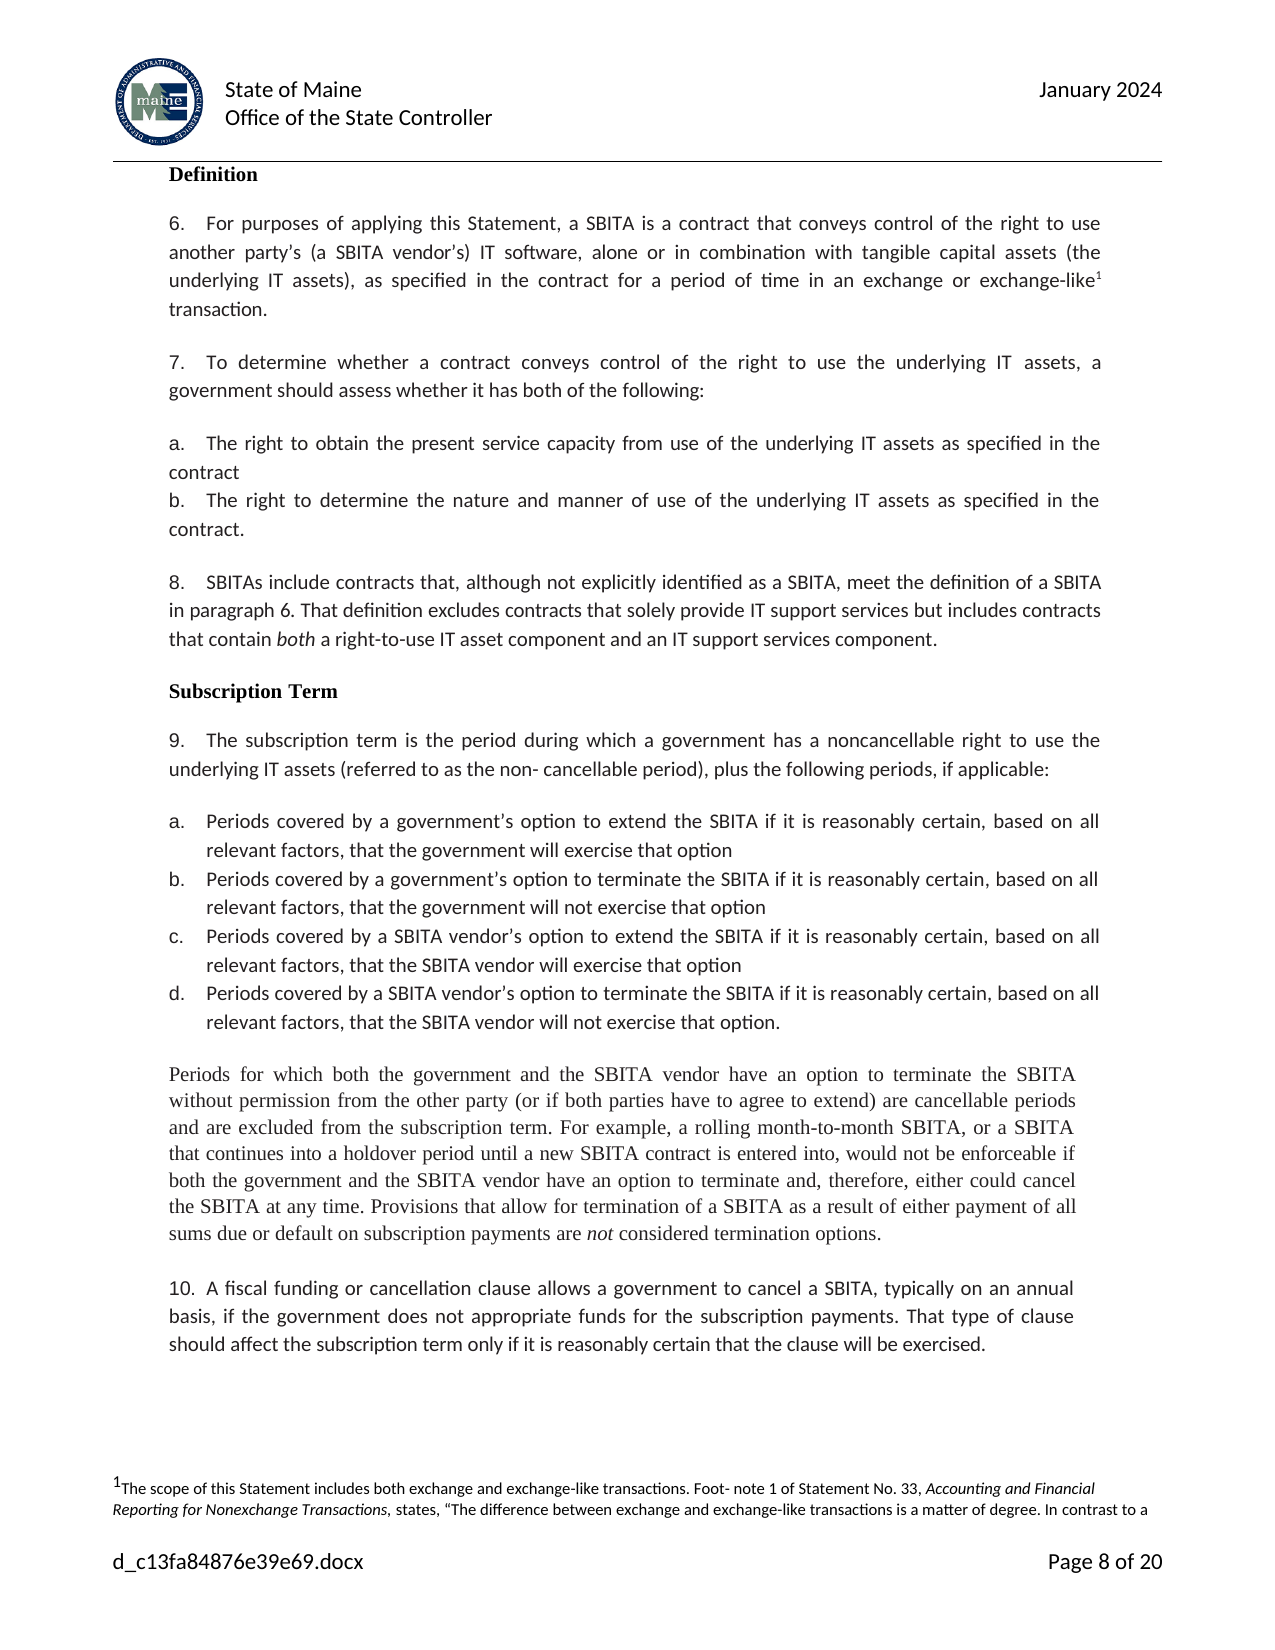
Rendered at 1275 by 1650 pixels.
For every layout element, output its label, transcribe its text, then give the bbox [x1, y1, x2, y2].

list For purposes of applying this Statement, a SBITA is a contract that conveys control of the right to use another party’s (a SBITA vendor’s) IT software, alone or in combination with tangible capital assets (the underlying IT assets), as specified in the contract for a period of time in an exchange or exchange-like1 transaction. [169, 210, 1102, 322]
text Subscription Term [112, 679, 1162, 703]
list Periods covered by a SBITA vendor’s option to extend the SBITA if it is reasonably certain, based on all relevant factors, that the SBITA vendor will exercise that option [169, 923, 1101, 977]
list Periods covered by a SBITA vendor’s option to terminate the SBITA if it is reasonably certain, based on all relevant factors, that the SBITA vendor will not exercise that option. [169, 980, 1101, 1034]
picture [112, 55, 206, 147]
list To determine whether a contract conveys control of the right to use the underlying IT assets, a government should assess whether it has both of the following: [169, 349, 1101, 403]
text Periods for which both the government and the SBITA vendor have an option to terminate the SBITA without permission from the other party (or if both parties have to agree to extend) are cancellable periods and are excluded from the subscription term. For example, a rolling month-to-month SBITA, or a SBITA that continues into a holdover period until a new SBITA contract is entered into, would not be enforceable if both the government and the SBITA vendor have an option to terminate and, therefore, either could cancel the SBITA at any time. Provisions that allow for termination of a SBITA as a result of either payment of all sums due or default on subscription payments are not considered termination options. [169, 1062, 1077, 1244]
list The right to obtain the present service capacity from use of the underlying IT assets as specified in the contract [169, 430, 1101, 484]
text Definition [112, 162, 1162, 186]
list The subscription term is the period during which a government has a noncancellable right to use the underlying IT assets (referred to as the non- cancellable period), plus the following periods, if applicable: [169, 727, 1101, 781]
list A fiscal funding or cancellation clause allows a government to cancel a SBITA, typically on an annual basis, if the government does not appropriate funds for the subscription payments. That type of clause should affect the subscription term only if it is reasonably certain that the clause will be exercised. [169, 1275, 1077, 1356]
list The right to determine the nature and manner of use of the underlying IT assets as specified in the contract. [169, 488, 1101, 542]
list Periods covered by a government’s option to terminate the SBITA if it is reasonably certain, based on all relevant factors, that the government will not exercise that option [169, 866, 1101, 920]
list SBITAs include contracts that, although not explicitly identified as a SBITA, meet the definition of a SBITA in paragraph 6. That definition excludes contracts that solely provide IT support services but includes contracts that contain both a right-to-use IT asset component and an IT support services component. [169, 569, 1101, 652]
list Periods covered by a government’s option to extend the SBITA if it is reasonably certain, based on all relevant factors, that the government will exercise that option [169, 808, 1101, 863]
